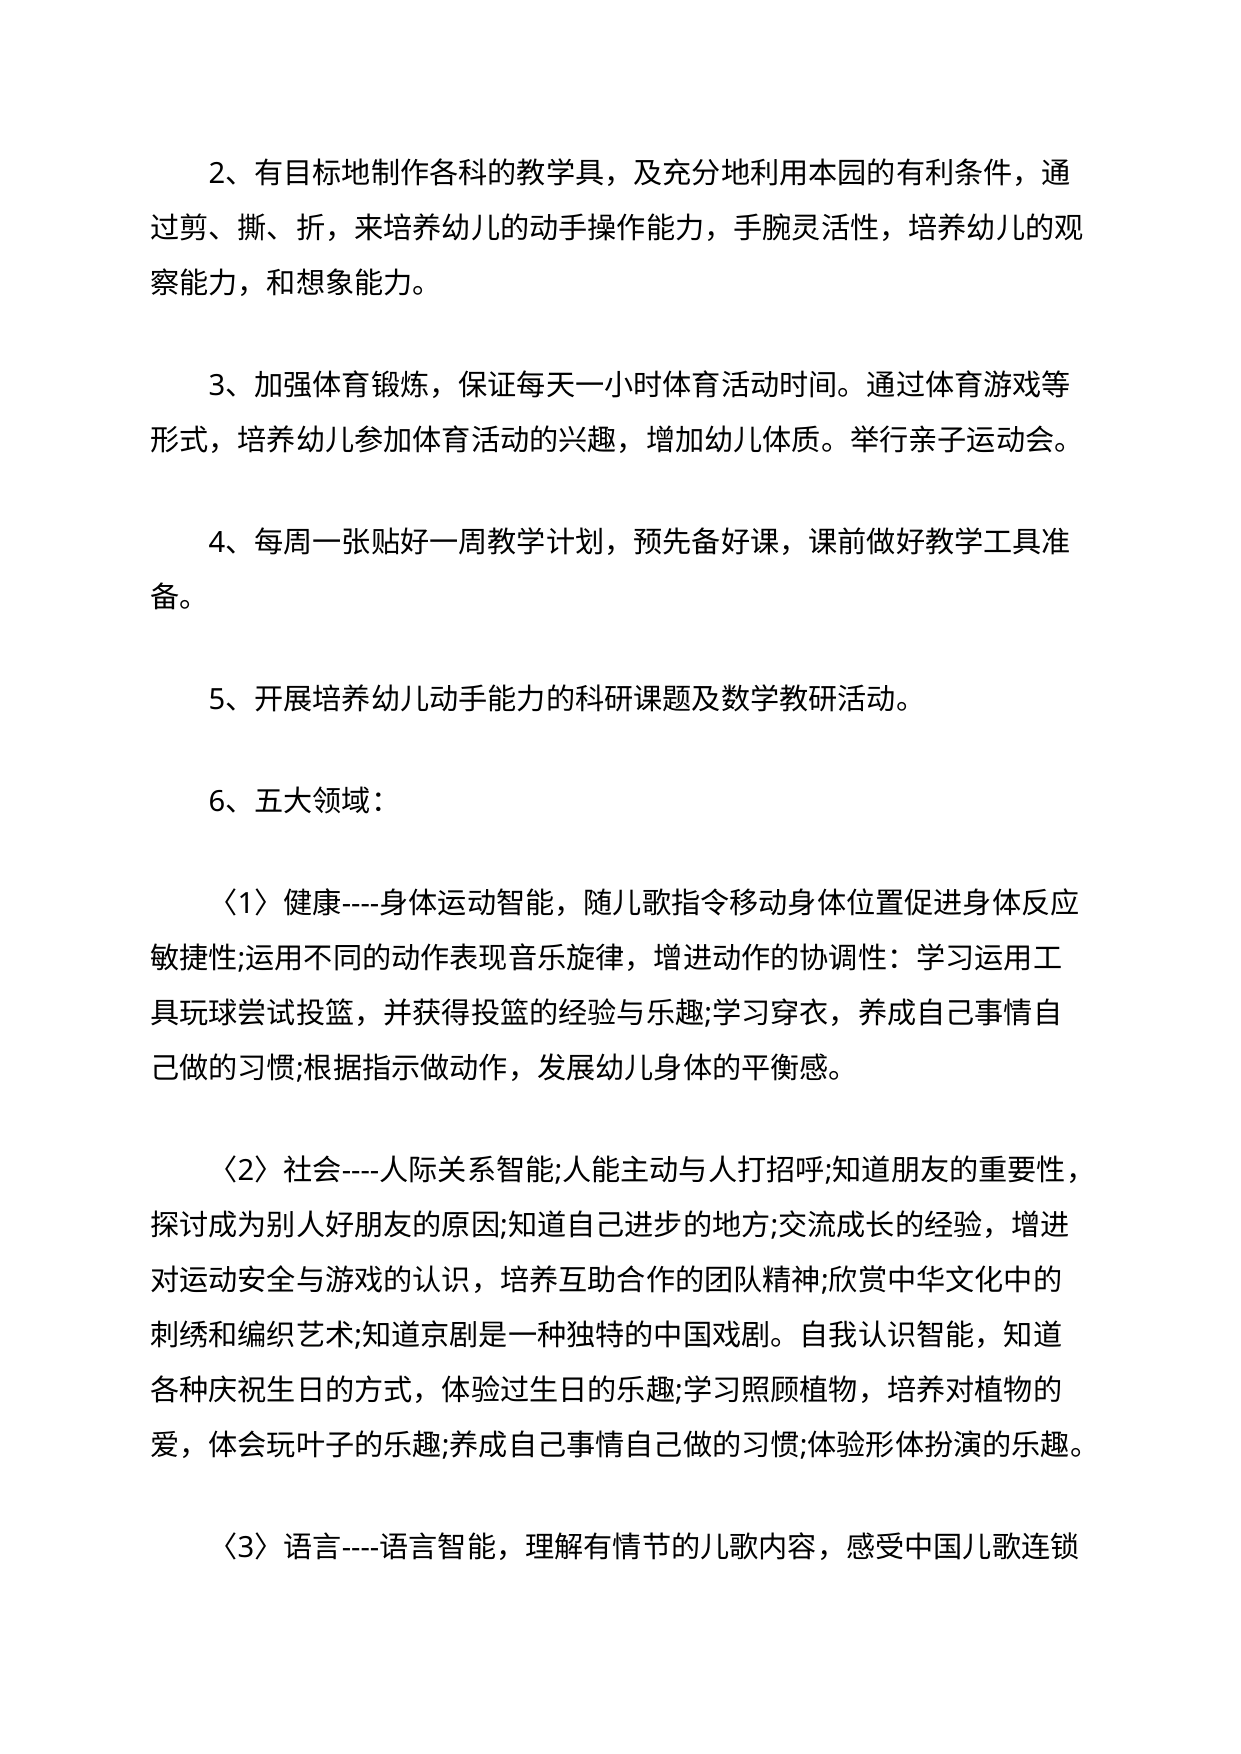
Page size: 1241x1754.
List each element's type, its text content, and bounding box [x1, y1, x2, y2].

text 4、每周一张贴好一周教学计划，预先备好课，课前做好教学工具准备。 [150, 518, 1090, 616]
text 6、五大领域： [150, 777, 1090, 819]
text 5、开展培养幼儿动手能力的科研课题及数学教研活动。 [150, 675, 1090, 718]
text 〈1〉健康----身体运动智能，随儿歌指令移动身体位置促进身体反应敏捷性;运用不同的动作表现音乐旋律，增进动作的协调性：学习运用工具玩球尝试投篮，并获得投篮的经验与乐趣;学习穿衣，养成自己事情自己做的习惯;根据指示做动作，发展幼儿身体的平衡感。 [150, 879, 1090, 1087]
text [150, 1523, 1090, 1566]
text 3、加强体育锻炼，保证每天一小时体育活动时间。通过体育游戏等形式，培养幼儿参加体育活动的兴趣，增加幼儿体质。举行亲子运动会。 [150, 362, 1090, 459]
text 2、有目标地制作各科的教学具，及充分地利用本园的有利条件，通过剪、撕、折，来培养幼儿的动手操作能力，手腕灵活性，培养幼儿的观察能力，和想象能力。 [150, 150, 1090, 302]
text 〈2〉社会----人际关系智能;人能主动与人打招呼;知道朋友的重要性，探讨成为别人好朋友的原因;知道自己进步的地方;交流成长的经验，增进对运动安全与游戏的认识，培养互助合作的团队精神;欣赏中华文化中的刺绣和编织艺术;知道京剧是一种独特的中国戏剧。自我认识智能，知道各种庆祝生日的方式，体验过生日的乐趣;学习照顾植物，培养对植物的爱，体会玩叶子的乐趣;养成自己事情自己做的习惯;体验形体扮演的乐趣。 [150, 1146, 1090, 1463]
